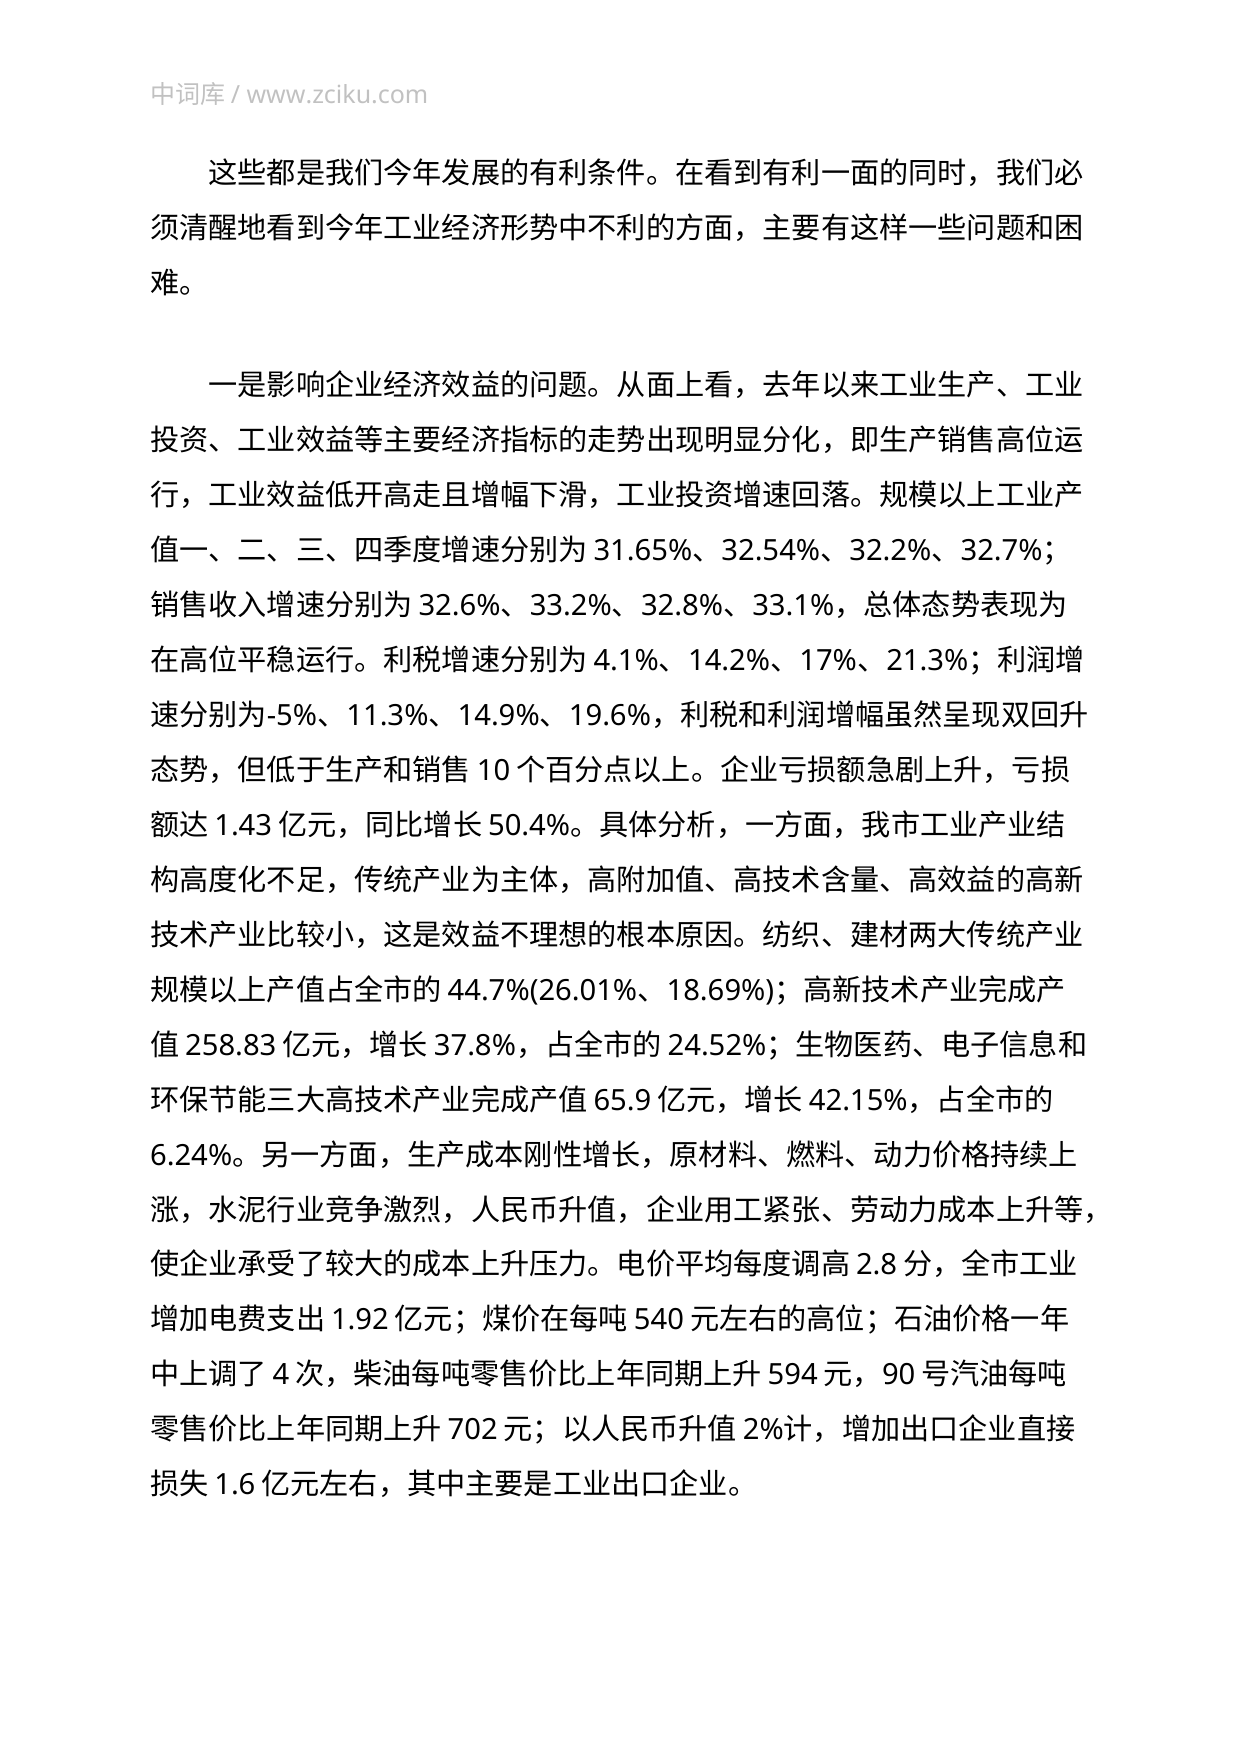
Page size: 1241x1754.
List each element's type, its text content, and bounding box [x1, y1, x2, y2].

text 这些都是我们今年发展的有利条件。在看到有利一面的同时，我们必须清醒地看到今年工业经济形势中不利的方面，主要有这样一些问题和困难。 [150, 150, 1090, 302]
text 一是影响企业经济效益的问题。从面上看，去年以来工业生产、工业投资、工业效益等主要经济指标的走势出现明显分化，即生产销售高位运行，工业效益低开高走且增幅下滑，工业投资增速回落。规模以上工业产值一、二、三、四季度增速分别为31.65%、32.54%、32.2%、32.7%；销售收入增速分别为32.6%、33.2%、32.8%、33.1%，总体态势表现为在高位平稳运行。利税增速分别为4.1%、14.2%、17%、21.3%；利润增速分别为-5%、11.3%、14.9%、19.6%，利税和利润增幅虽然呈现双回升态势，但低于生产和销售10个百分点以上。企业亏损额急剧上升，亏损额达1.43亿元，同比增长50.4%。具体分析，一方面，我市工业产业结构高度化不足，传统产业为主体，高附加值、高技术含量、高效益的高新技术产业比较小，这是效益不理想的根本原因。纺织、建材两大传统产业规模以上产值占全市的44.7%(26.01%、18.69%)；高新技术产业完成产值258.83亿元，增长37.8%，占全市的24.52%；生物医药、电子信息和环保节能三大高技术产业完成产值65.9亿元，增长42.15%，占全市的6.24%。另一方面，生产成本刚性增长，原材料、燃料、动力价格持续上涨，水泥行业竞争激烈，人民币升值，企业用工紧张、劳动力成本上升等，使企业承受了较大的成本上升压力。电价平均每度调高2.8分，全市工业增加电费支出1.92亿元；煤价在每吨540元左右的高位；石油价格一年中上调了4次，柴油每吨零售价比上年同期上升594元，90号汽油每吨零售价比上年同期上升702元；以人民币升值2%计，增加出口企业直接损失1.6亿元左右，其中主要是工业出口企业。 [150, 362, 1090, 1503]
